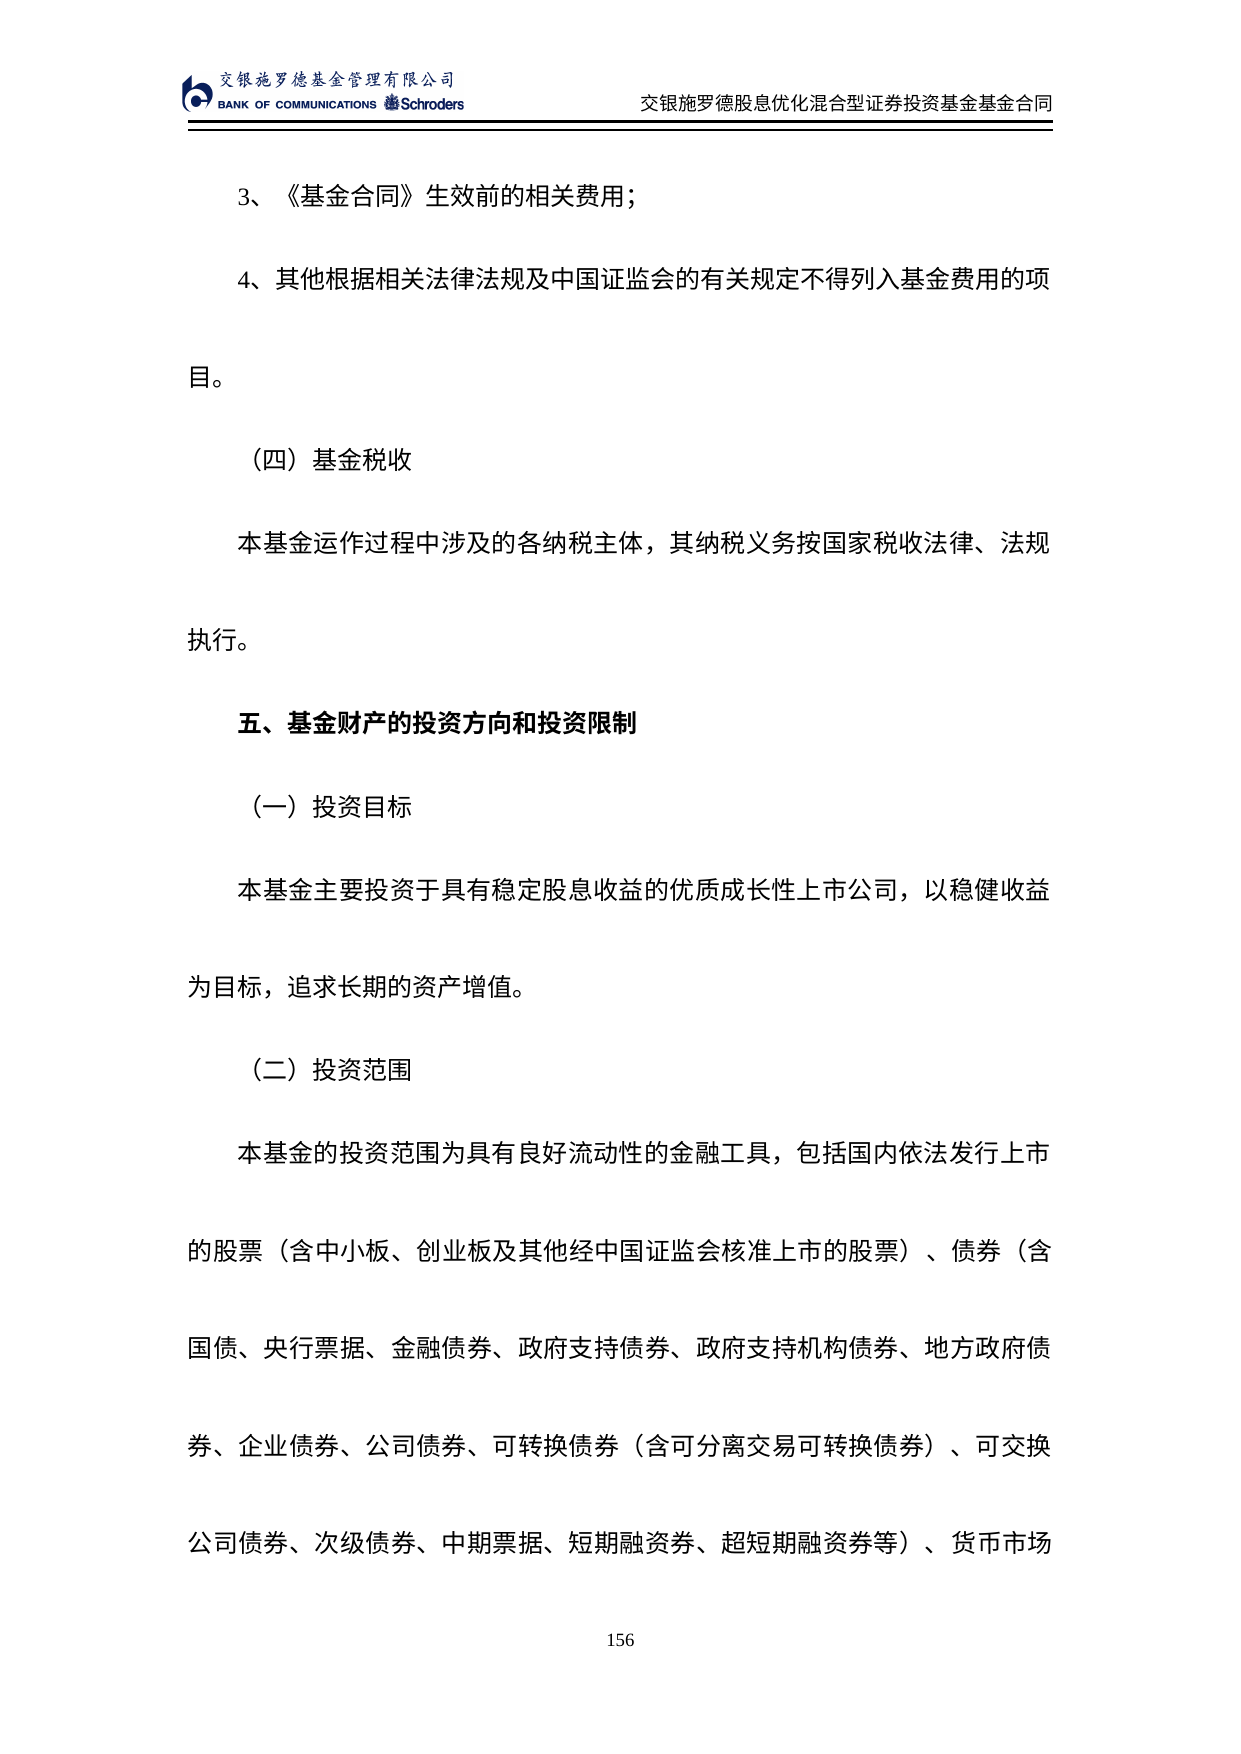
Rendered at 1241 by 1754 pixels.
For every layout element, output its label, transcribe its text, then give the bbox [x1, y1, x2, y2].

text （二）投资范围 [187, 1036, 1053, 1101]
text 4、其他根据相关法律法规及中国证监会的有关规定不得列入基金费用的项目。 [187, 245, 1053, 408]
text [187, 1119, 1053, 1574]
text 本基金主要投资于具有稳定股息收益的优质成长性上市公司，以稳健收益为目标，追求长期的资产增值。 [187, 856, 1053, 1018]
text （一）投资目标 [187, 773, 1053, 838]
picture [182, 71, 464, 112]
text 五、基金财产的投资方向和投资限制 [187, 689, 1053, 754]
text （四）基金税收 [187, 426, 1053, 491]
text 3、《基金合同》生效前的相关费用； [187, 162, 1053, 227]
text 本基金运作过程中涉及的各纳税主体，其纳税义务按国家税收法律、法规执行。 [187, 509, 1053, 671]
